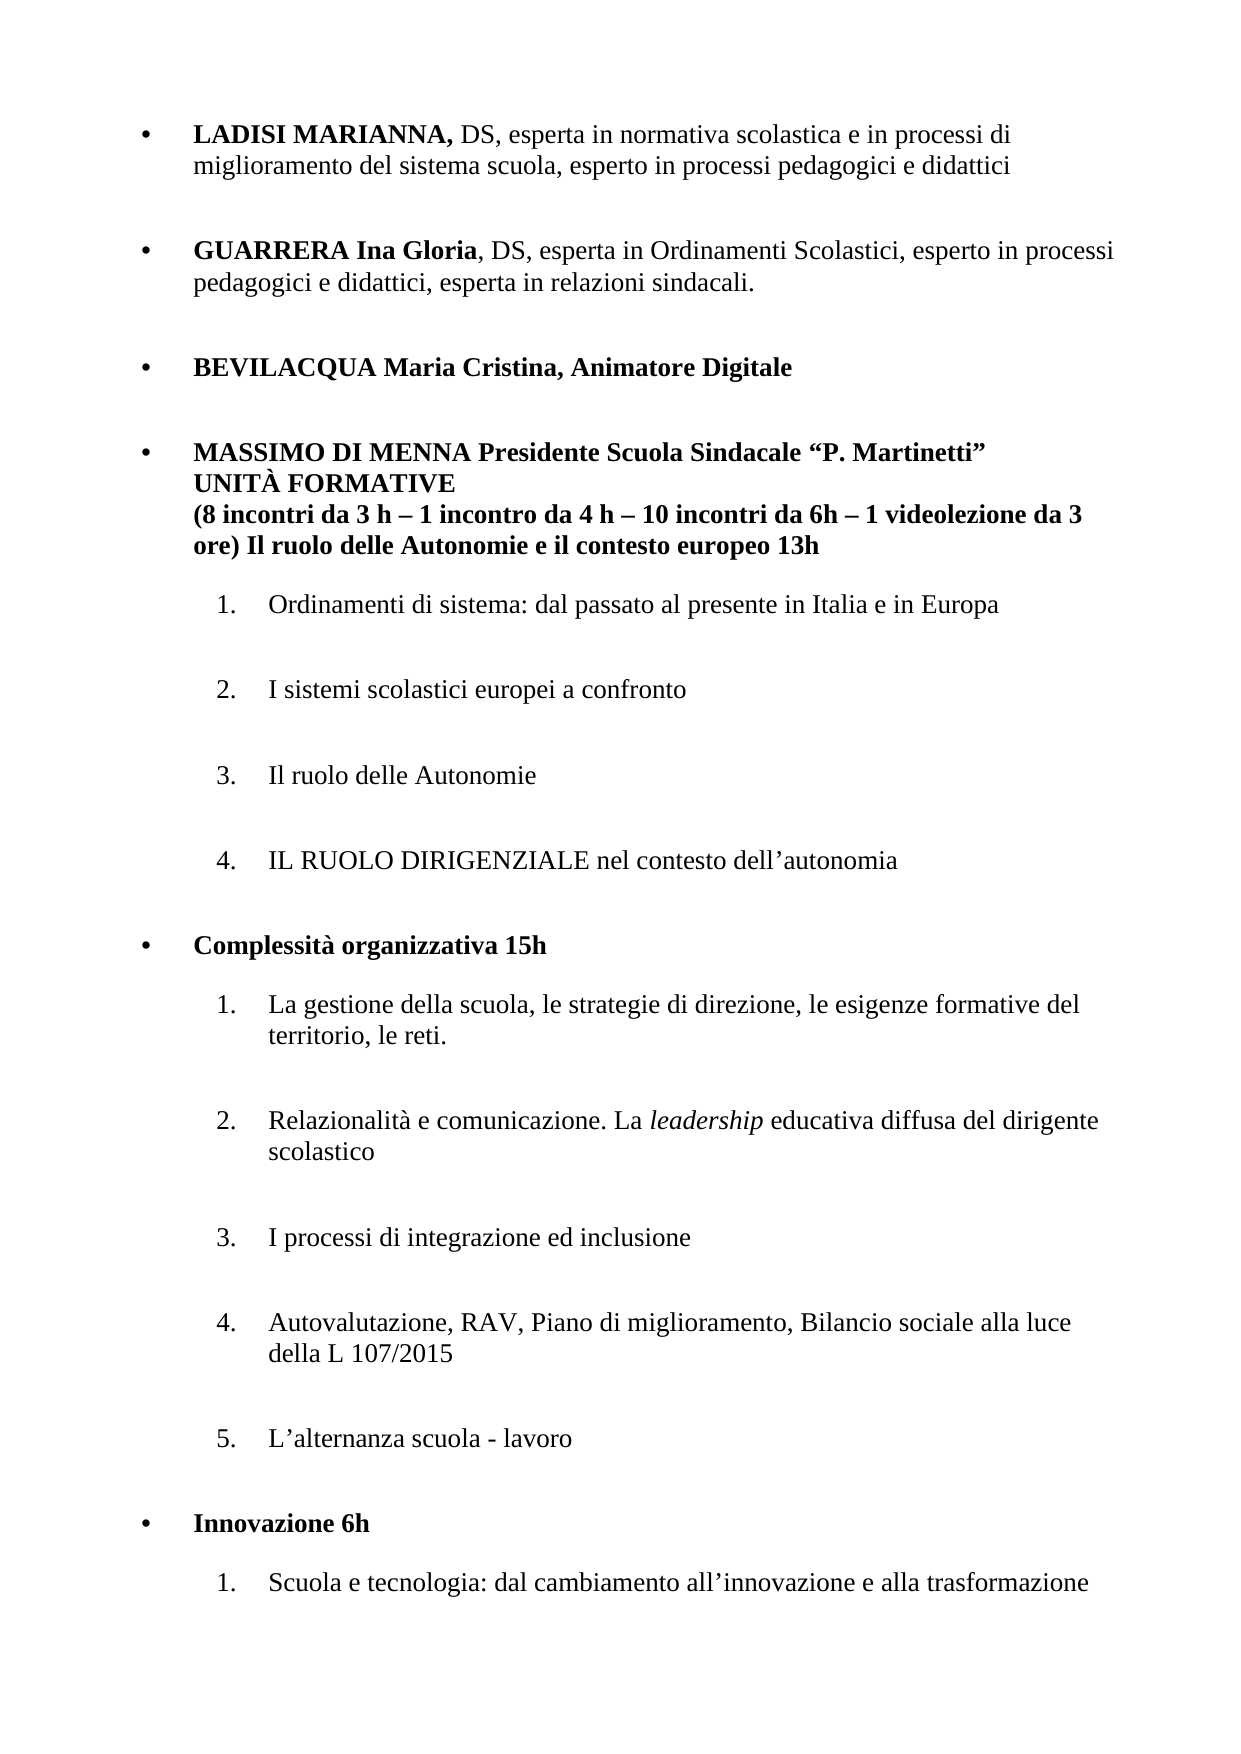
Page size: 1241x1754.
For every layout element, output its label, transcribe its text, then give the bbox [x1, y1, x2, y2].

text 1. La gestione della scuola, le strategie di direzione, le esigenze formative del territorio, le reti. [118, 988, 1122, 1077]
text 4. IL RUOLO DIRIGENZIALE nel contesto dell’autonomia [118, 844, 1122, 901]
text • BEVILACQUA Maria Cristina, Animatore Digitale [118, 351, 1122, 408]
text • LADISI MARIANNA, DS, esperta in normativa scolastica e in processi di miglioramento del sistema scuola, esperto in processi pedagogici e didattici [118, 118, 1122, 207]
text 2. Relazionalità e comunicazione. La leadership educativa diffusa del dirigente scolastico [118, 1104, 1122, 1193]
text 5. L’alternanza scuola - lavoro [118, 1422, 1122, 1480]
text 1. Ordinamenti di sistema: dal passato al presente in Italia e in Europa [118, 588, 1122, 646]
text 1. Scuola e tecnologia: dal cambiamento all’innovazione e alla trasformazione [118, 1566, 1122, 1624]
text • MASSIMO DI MENNA Presidente Scuola Sindacale “P. Martinetti” UNITÀ FORMATIVE (8 incontri da 3 h – 1 incontro da 4 h – 10 incontri da 6h – 1 videolezione da 3 ore) Il ruolo delle Autonomie e il contesto europeo 13h [118, 436, 1122, 561]
text • Innovazione 6h [118, 1507, 1122, 1539]
text • GUARRERA Ina Gloria, DS, esperta in Ordinamenti Scolastici, esperto in processi pedagogici e didattici, esperta in relazioni sindacali. [118, 234, 1122, 323]
text 3. Il ruolo delle Autonomie [118, 759, 1122, 816]
text 3. I processi di integrazione ed inclusione [118, 1221, 1122, 1278]
text 2. I sistemi scolastici europei a confronto [118, 673, 1122, 731]
text • Complessità organizzativa 15h [118, 929, 1122, 960]
text 4. Autovalutazione, RAV, Piano di miglioramento, Bilancio sociale alla luce della L 107/2015 [118, 1306, 1122, 1394]
